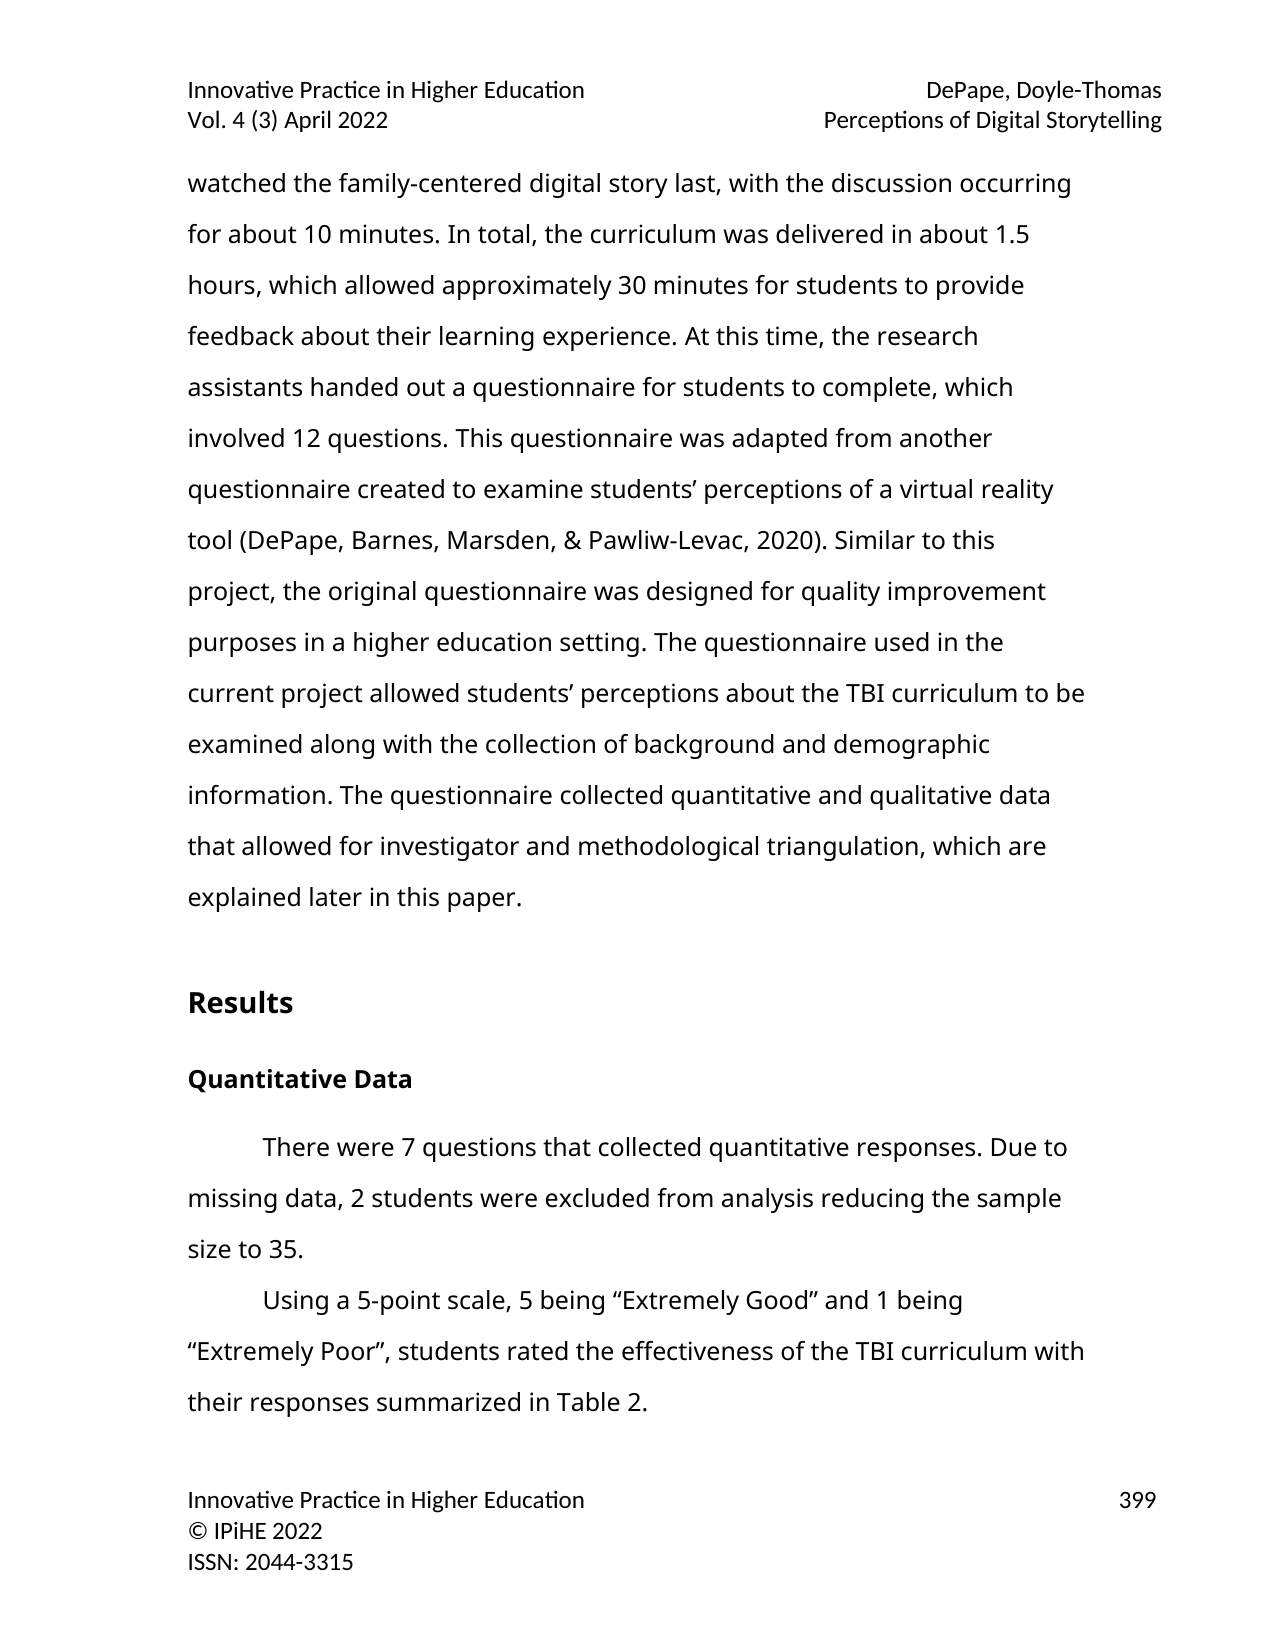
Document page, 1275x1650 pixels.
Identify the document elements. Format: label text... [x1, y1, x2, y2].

text Using a 5-point scale, 5 being “Extremely Good” and 1 being “Extremely Poor”, students rated the effectiveness of the TBI curriculum with their responses summarized in Table 2. [187, 1283, 1088, 1419]
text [187, 165, 1088, 914]
text Results [187, 982, 1088, 1022]
text Quantitative Data [187, 1061, 1088, 1096]
text There were 7 questions that collected quantitative responses. Due to missing data, 2 students were excluded from analysis reducing the sample size to 35. [187, 1129, 1088, 1266]
